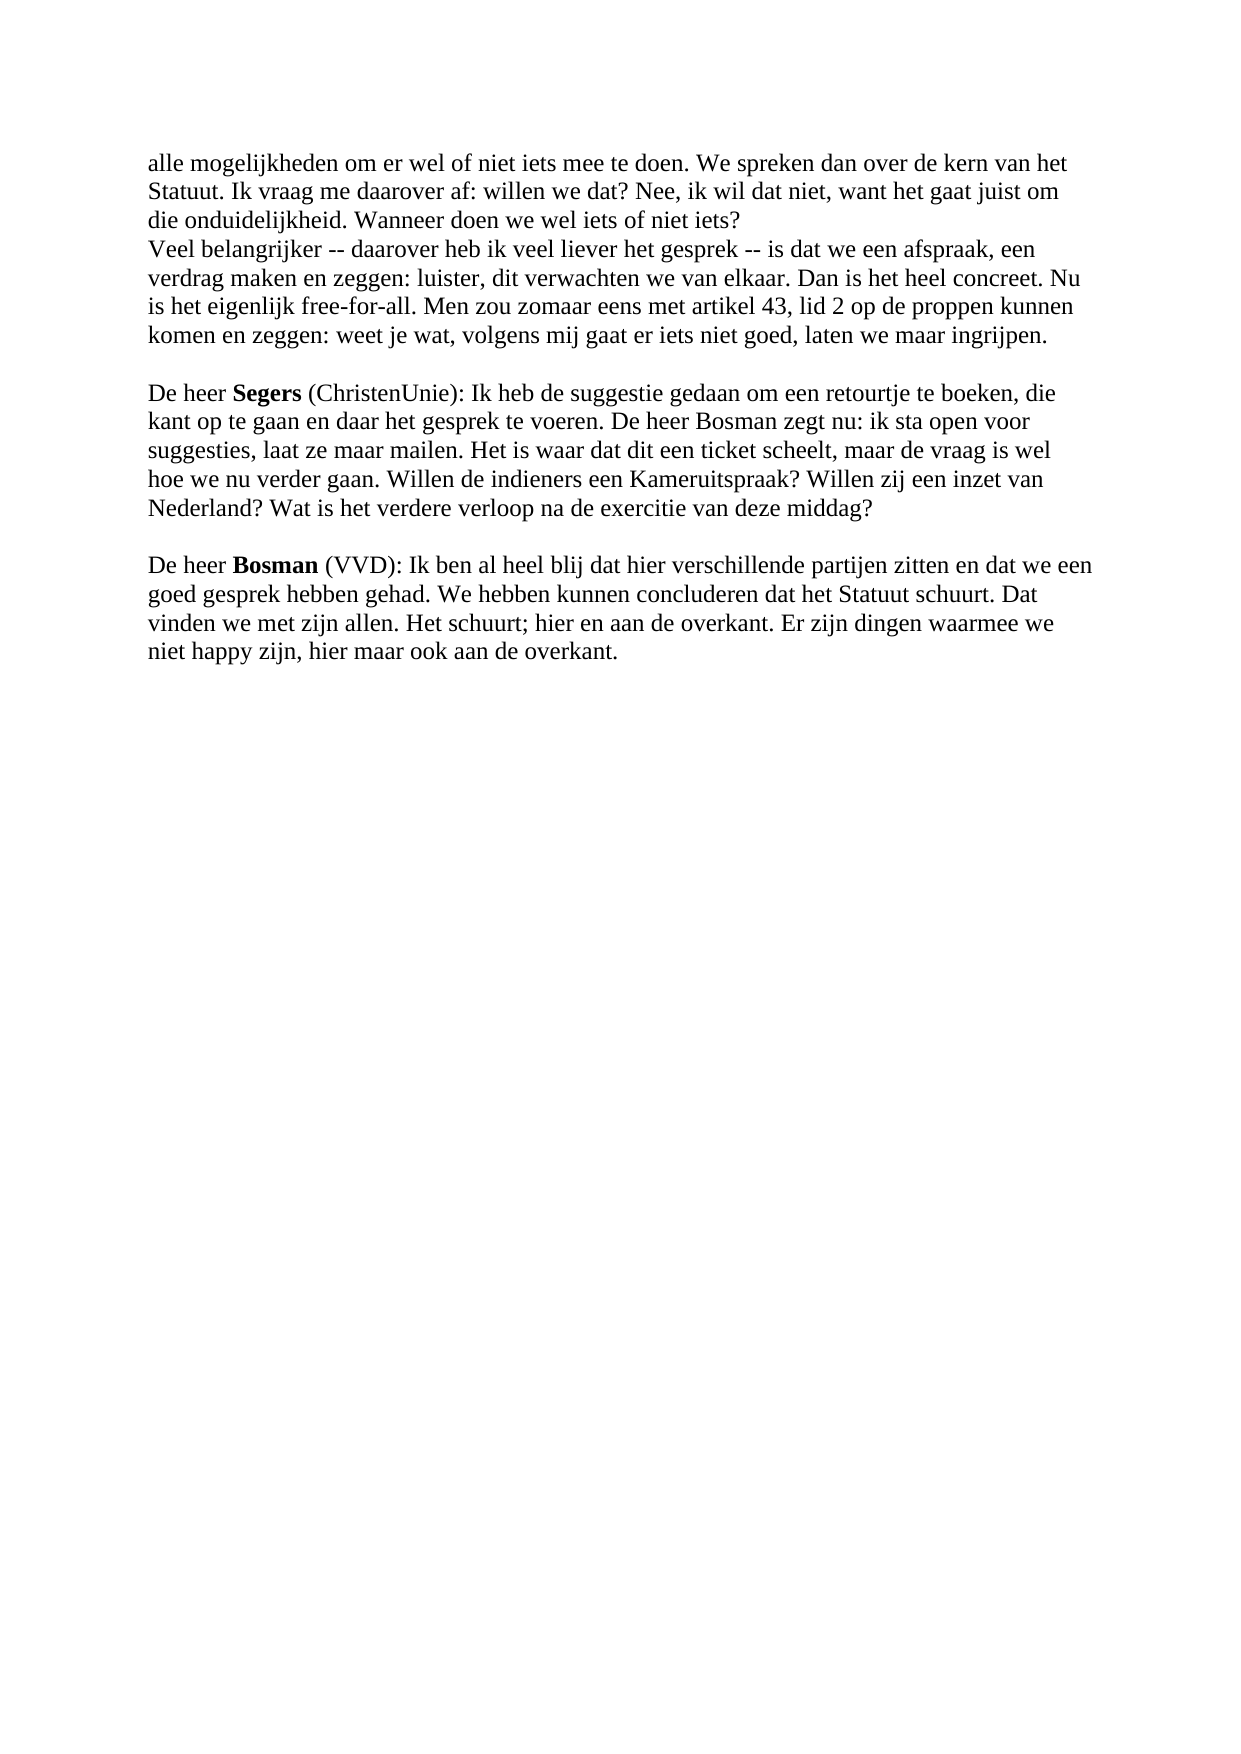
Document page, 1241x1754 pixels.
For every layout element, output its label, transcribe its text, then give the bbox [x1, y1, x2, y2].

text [148, 148, 1093, 234]
text De heer Segers (ChristenUnie): Ik heb de suggestie gedaan om een retourtje te boeken, die kant op te gaan en daar het gesprek te voeren. De heer Bosman zegt nu: ik sta open voor suggesties, laat ze maar mailen. Het is waar dat dit een ticket scheelt, maar de vraag is wel hoe we nu verder gaan. Willen de indieners een Kameruitspraak? Willen zij een inzet van Nederland? Wat is het verdere verloop na de exercitie van deze middag? [148, 378, 1093, 521]
text De heer Bosman (VVD): Ik ben al heel blij dat hier verschillende partijen zitten en dat we een goed gesprek hebben gehad. We hebben kunnen concluderen dat het Statuut schuurt. Dat vinden we met zijn allen. Het schuurt; hier en aan de overkant. Er zijn dingen waarmee we niet happy zijn, hier maar ook aan de overkant. [148, 550, 1093, 665]
text Veel belangrijker -- daarover heb ik veel liever het gesprek -- is dat we een afspraak, een verdrag maken en zeggen: luister, dit verwachten we van elkaar. Dan is het heel concreet. Nu is het eigenlijk free-for-all. Men zou zomaar eens met artikel 43, lid 2 op de proppen kunnen komen en zeggen: weet je wat, volgens mij gaat er iets niet goed, laten we maar ingrijpen. [148, 234, 1093, 349]
